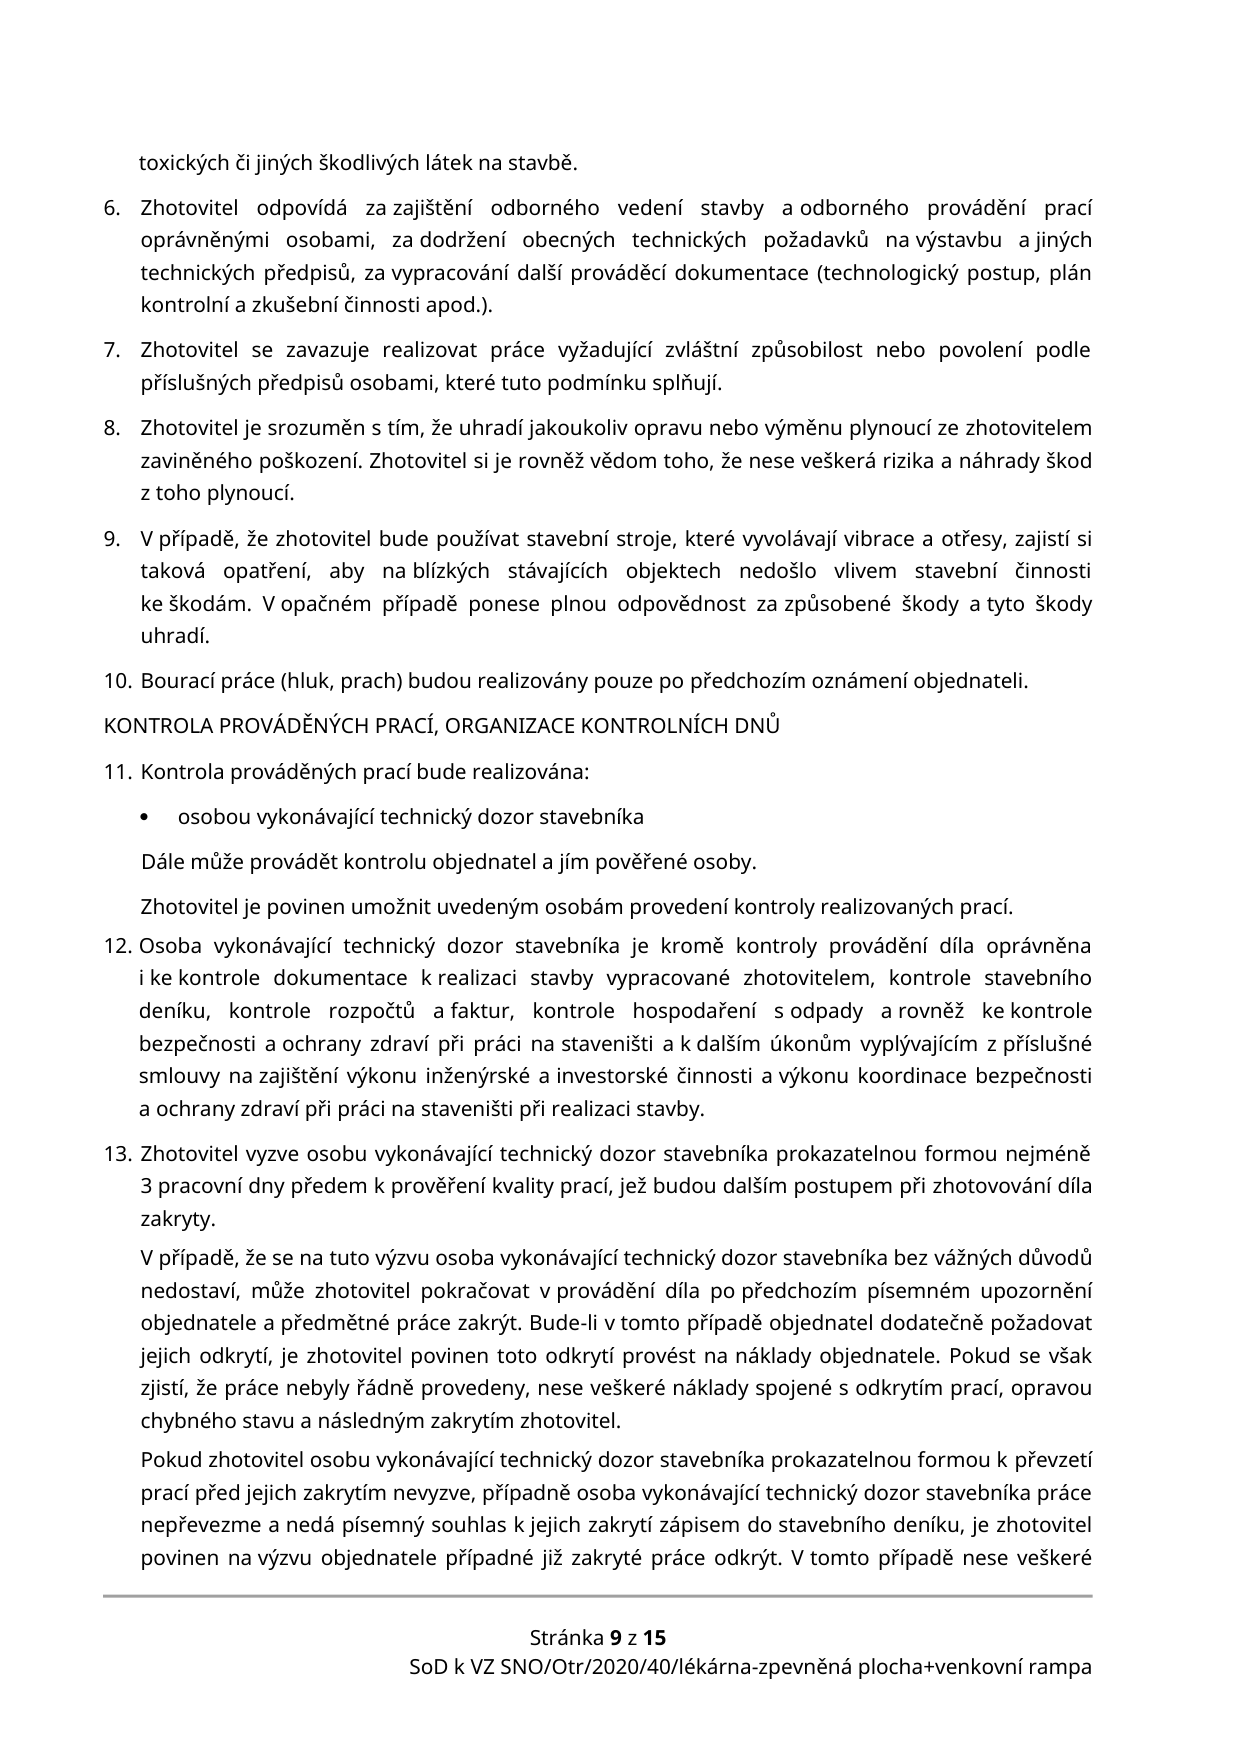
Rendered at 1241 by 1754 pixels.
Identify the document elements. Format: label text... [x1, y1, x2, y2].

list Zhotovitel je srozuměn s tím, že uhradí jakoukoliv opravu nebo výměnu plynoucí ze zhotovitelem zaviněného poškození. Zhotovitel si je rovněž vědom toho, že nese veškerá rizika a náhrady škod z toho plynoucí. [103, 413, 1093, 507]
text Dále může provádět kontrolu objednatel a jím pověřené osoby. [141, 847, 1093, 875]
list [103, 148, 1093, 176]
text Kontrola prováděných prací, organizace kontrolních dnů [103, 712, 1093, 740]
text Zhotovitel je povinen umožnit uvedeným osobám provedení kontroly realizovaných prací. [103, 892, 1093, 921]
text V případě, že se na tuto výzvu osoba vykonávající technický dozor stavebníka bez vážných důvodů nedostaví, může zhotovitel pokračovat v provádění díla po předchozím písemném upozornění objednatele a předmětné práce zakrýt. Bude-li v tomto případě objednatel dodatečně požadovat jejich odkrytí, je zhotovitel povinen toto odkrytí provést na náklady objednatele. Pokud se však zjistí, že práce nebyly řádně provedeny, nese veškeré náklady spojené s odkrytím prací, opravou chybného stavu a následným zakrytím zhotovitel. [140, 1243, 1093, 1434]
list Kontrola prováděných prací bude realizována: [103, 757, 1093, 785]
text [140, 1445, 1093, 1571]
list Zhotovitel se zavazuje realizovat práce vyžadující zvláštní způsobilost nebo povolení podle příslušných předpisů osobami, které tuto podmínku splňují. [103, 336, 1093, 397]
list Osoba vykonávající technický dozor stavebníka je kromě kontroly provádění díla oprávněna i ke kontrole dokumentace k realizaci stavby vypracované zhotovitelem, kontrole stavebního deníku, kontrole rozpočtů a faktur, kontrole hospodaření s odpady a rovněž ke kontrole bezpečnosti a ochrany zdraví při práci na staveništi a k dalším úkonům vyplývajícím z příslušné smlouvy na zajištění výkonu inženýrské a investorské činnosti a výkonu koordinace bezpečnosti a ochrany zdraví při práci na staveništi při realizaci stavby. [103, 931, 1093, 1122]
list Bourací práce (hluk, prach) budou realizovány pouze po předchozím oznámení objednateli. [103, 667, 1093, 695]
list V případě, že zhotovitel bude používat stavební stroje, které vyvolávají vibrace a otřesy, zajistí si taková opatření, aby na blízkých stávajících objektech nedošlo vlivem stavební činnosti ke škodám. V opačném případě ponese plnou odpovědnost za způsobené škody a tyto škody uhradí. [103, 524, 1093, 650]
list osobou vykonávající technický dozor stavebníka [140, 802, 1093, 830]
list Zhotovitel odpovídá za zajištění odborného vedení stavby a odborného provádění prací oprávněnými osobami, za dodržení obecných technických požadavků na výstavbu a jiných technických předpisů, za vypracování další prováděcí dokumentace (technologický postup, plán kontrolní a zkušební činnosti apod.). [103, 193, 1093, 319]
list Zhotovitel vyzve osobu vykonávající technický dozor stavebníka prokazatelnou formou nejméně 3 pracovní dny předem k prověření kvality prací, jež budou dalším postupem při zhotovování díla zakryty. [103, 1139, 1093, 1233]
